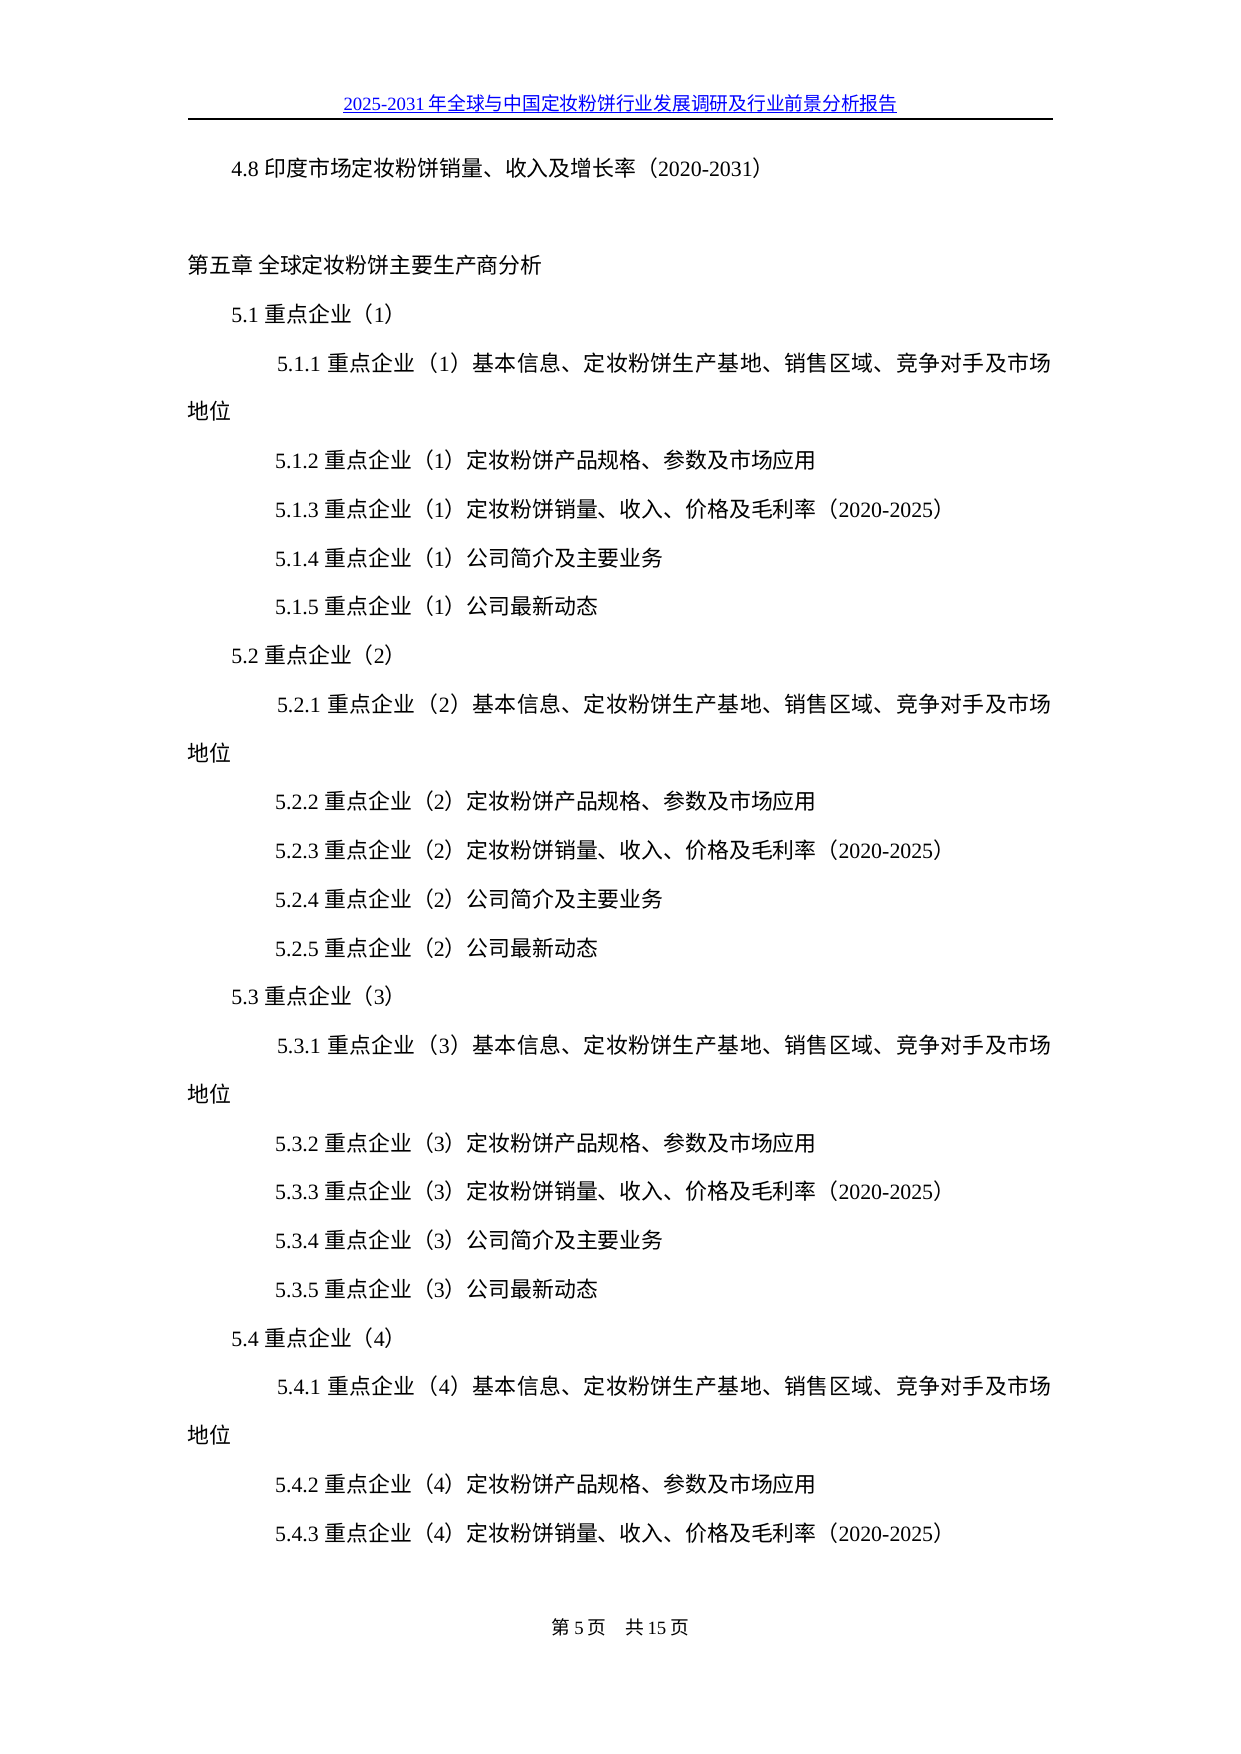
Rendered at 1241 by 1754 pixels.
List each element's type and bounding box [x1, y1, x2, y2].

text [187, 150, 1053, 1548]
